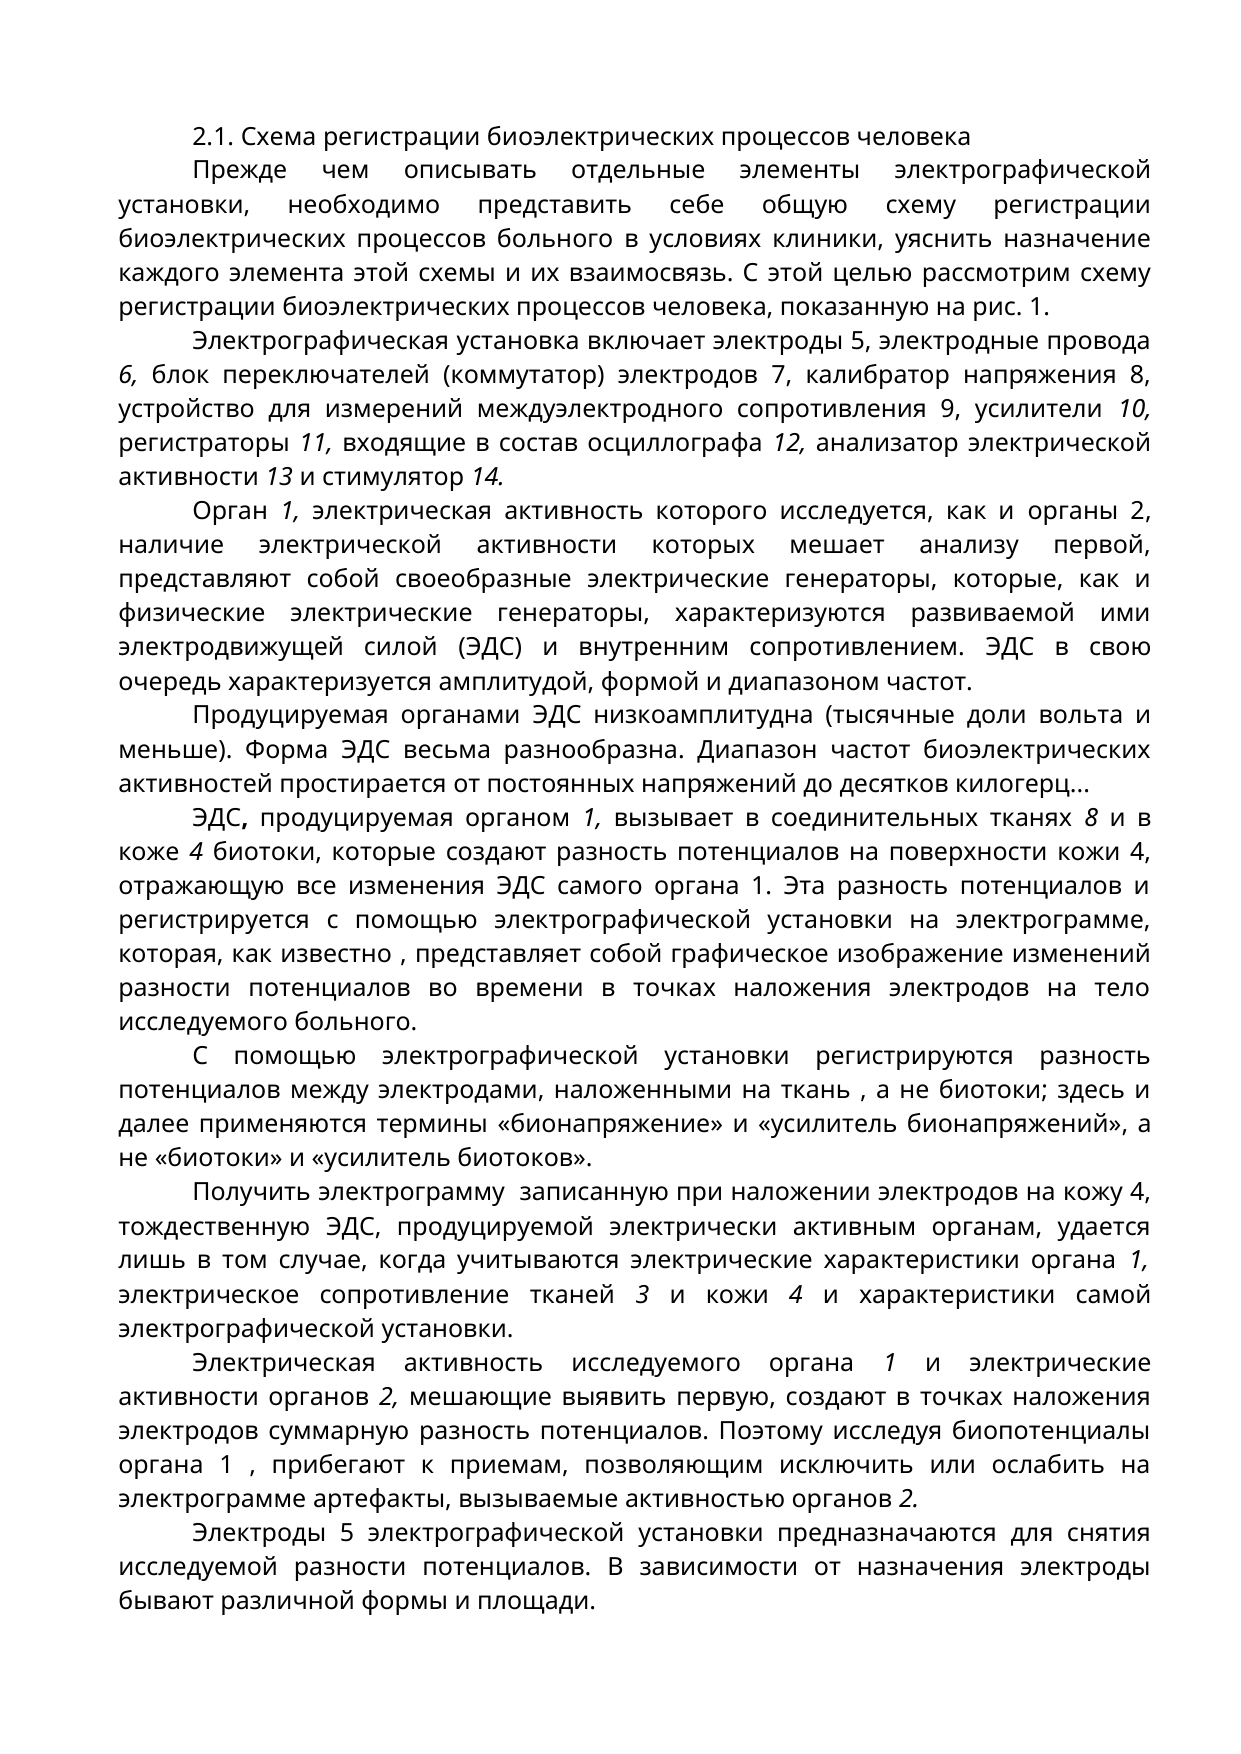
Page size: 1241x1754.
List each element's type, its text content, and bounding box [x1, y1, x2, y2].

text Получить электрограмму записанную при наложении электродов на кожу 4, тождественную ЭДС, продуцируемой электрически активным органам, удается лишь в том случае, когда учитываются электрические характеристики органа 1, электрическое сопротивление тканей 3 и кожи 4 и характеристики самой электрографической установки. [118, 1174, 1152, 1344]
text 2.1. Схема регистрации биоэлектрических процессов человека [118, 118, 1152, 152]
text Прежде чем описывать отдельные элементы электрографической установки, необходимо представить себе общую схему регистрации биоэлектрических процессов больного в условиях клиники, уяснить назначение каждого элемента этой схемы и их взаимосвязь. С этой целью рассмотрим схему регистрации биоэлектрических процессов человека, показанную на рис. 1. [118, 152, 1152, 322]
text Продуцируемая органами ЭДС низкоамплитудна (тысячные доли вольта и меньше). Форма ЭДС весьма разнообразна. Диапазон частот биоэлектрических активностей простирается от постоянных напряжений до десятков килогерц... [118, 697, 1152, 799]
text ЭДС, продуцируемая органом 1, вызывает в соединительных тканях 8 и в коже 4 биотоки, которые создают разность потенциалов на поверхности кожи 4, отражающую все изменения ЭДС самого органа 1. Эта разность потенциалов и регистрируется с помощью электрографической установки на электрограмме, которая, как известно , представляет собой графическое изображение изменений разности потенциалов во времени в точках наложения электродов на тело исследуемого больного. [118, 799, 1152, 1038]
text Электроды 5 электрографической установки предназначаются для снятия исследуемой разности потенциалов. В зависимости от назначения электроды бывают различной формы и площади. [118, 1515, 1152, 1617]
text Орган 1, электрическая активность которого исследуется, как и органы 2, наличие электрической активности которых мешает анализу первой, представляют собой своеобразные электрические генераторы, которые, как и физические электрические генераторы, характеризуются развиваемой ими электродвижущей силой (ЭДС) и внутренним сопротивлением. ЭДС в свою очередь характеризуется амплитудой, формой и диапазоном частот. [118, 493, 1152, 697]
text С помощью электрографической установки регистрируются разность потенциалов между электродами, наложенными на ткань , а не биотоки; здесь и далее применяются термины «бионапряжение» и «усилитель бионапряжений», а не «биотоки» и «усилитель биотоков». [118, 1038, 1152, 1174]
text Электрографическая установка включает электроды 5, электродные провода 6, блок переключателей (коммутатор) электродов 7, калибратор напряжения 8, устройство для измерений междуэлектродного сопротивления 9, усилители 10, регистраторы 11, входящие в состав осциллографа 12, анализатор электрической активности 13 и стимулятор 14. [118, 322, 1152, 493]
text Электрическая активность исследуемого органа 1 и электрические активности органов 2, мешающие выявить первую, создают в точках наложения электродов суммарную разность потенциалов. Поэтому исследуя биопотенциалы органа 1 , прибегают к приемам, позволяющим исключить или ослабить на электрограмме артефакты, вызываемые активностью органов 2. [118, 1344, 1152, 1515]
